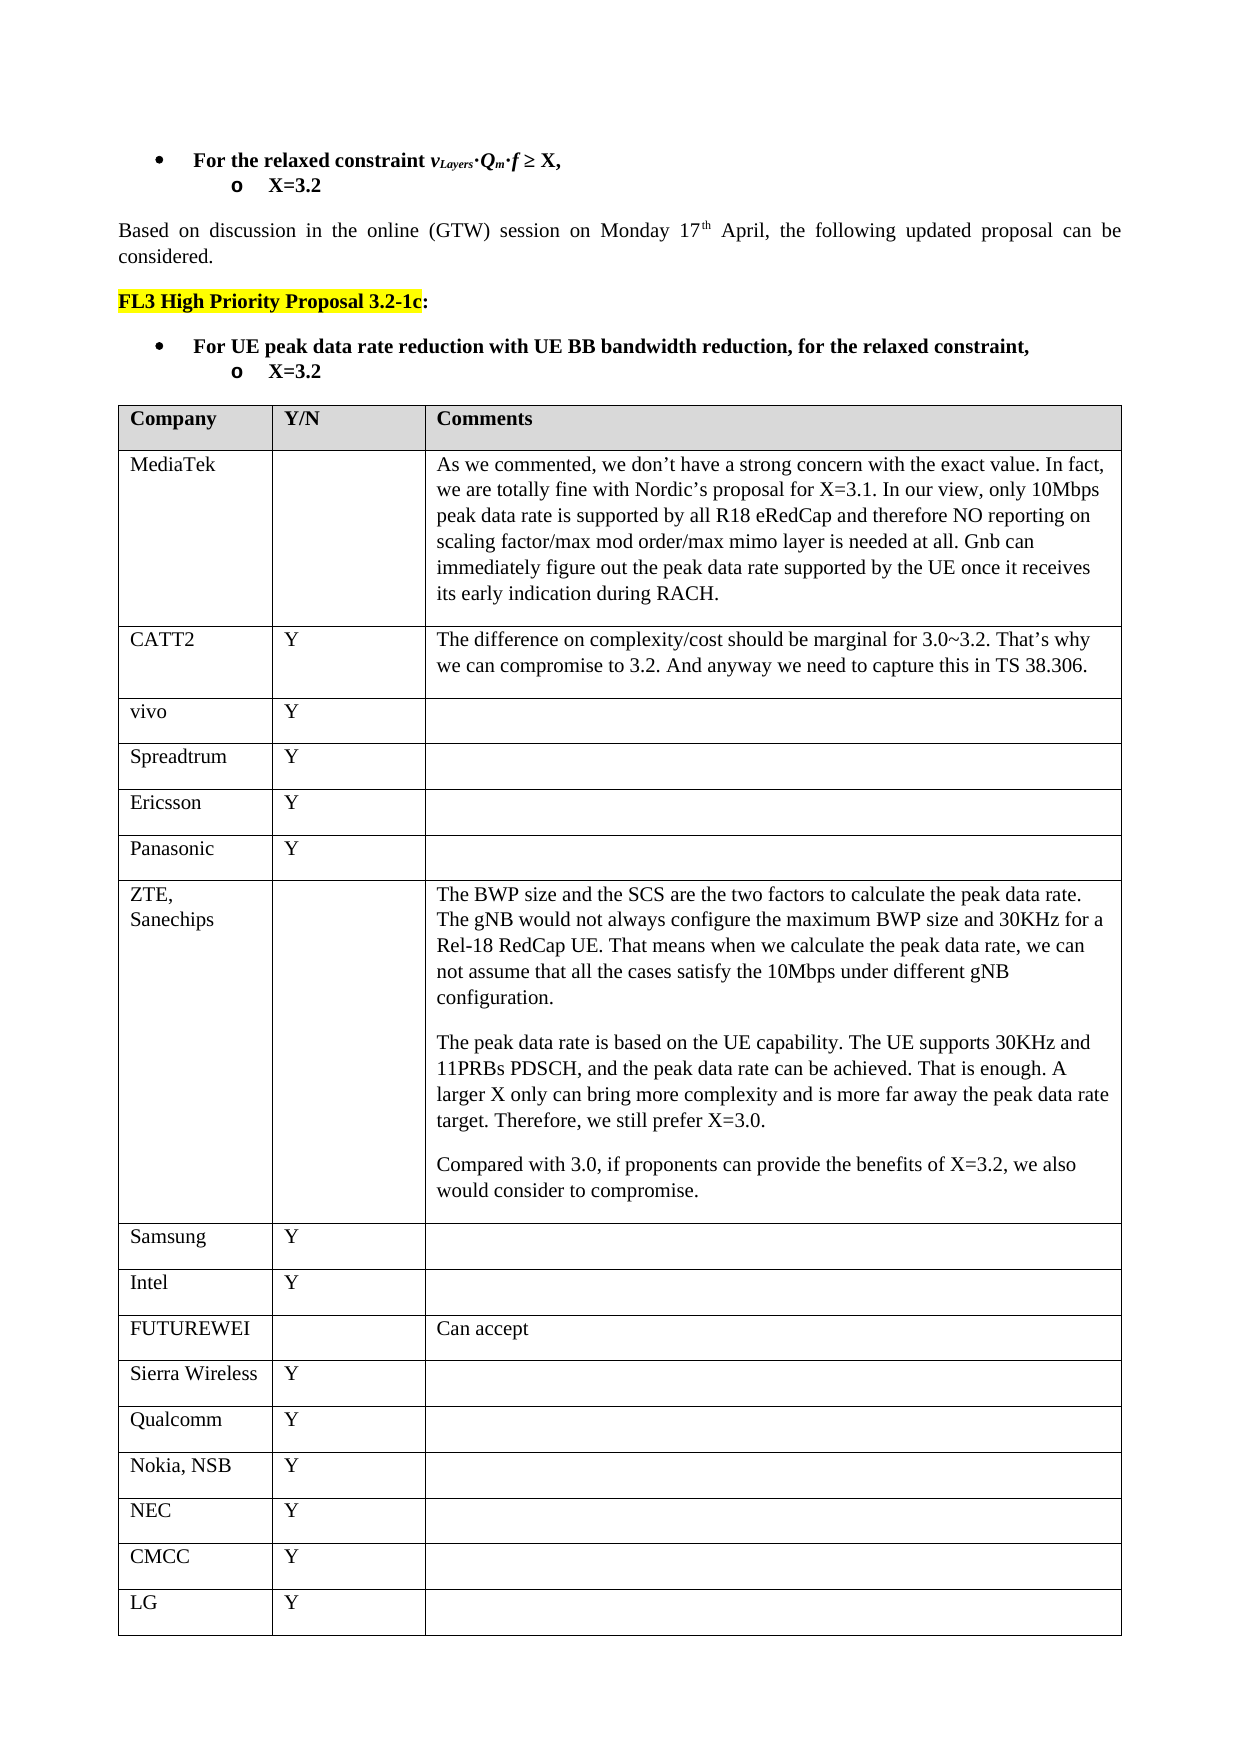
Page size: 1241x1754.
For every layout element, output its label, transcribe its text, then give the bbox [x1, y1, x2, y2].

table_cell [273, 1316, 425, 1360]
table_cell Qualcomm [119, 1407, 272, 1452]
table_cell Y [273, 1270, 425, 1314]
table_cell [426, 1544, 1121, 1589]
table_cell [426, 1499, 1121, 1543]
table_cell Y [273, 627, 425, 697]
text Based on discussion in the online (GTW) session on Monday 17th April, the following updated proposal can be considered. [118, 218, 1122, 268]
table_cell [426, 1453, 1121, 1497]
table_cell CMCC [119, 1544, 272, 1589]
list For UE peak data rate reduction with UE BB bandwidth reduction, for the relaxed constraint, [156, 334, 1122, 358]
table_cell Intel [119, 1270, 272, 1314]
table_cell Can accept [426, 1316, 1121, 1360]
table_cell Y [273, 1453, 425, 1497]
table_cell Y [273, 1361, 425, 1406]
table_cell As we commented, we don’t have a strong concern with the exact value. In fact, we are totally fine with Nordic’s proposal for X=3.1. In our view, only 10Mbps peak data rate is supported by all R18 eRedCap and therefore NO reporting on scaling factor/max mod order/max mimo layer is needed at all. Gnb can immediately figure out the peak data rate supported by the UE once it receives its early indication during RACH. [426, 451, 1121, 626]
table_cell ZTE, Sanechips [119, 881, 272, 1223]
list X=3.2 [231, 359, 1122, 385]
table_cell [426, 790, 1121, 835]
table_cell [426, 1361, 1121, 1406]
table_cell Spreadtrum [119, 744, 272, 789]
table_header Company [119, 406, 272, 450]
table_cell [273, 451, 425, 626]
table_cell CATT2 [119, 627, 272, 697]
table_cell FUTUREWEI [119, 1316, 272, 1360]
table_cell Y [273, 1590, 425, 1634]
table_cell vivo [119, 699, 272, 743]
table_cell LG [119, 1590, 272, 1634]
table_header Y/N [273, 406, 425, 450]
table_cell Y [273, 1224, 425, 1269]
table_cell The BWP size and the SCS are the two factors to calculate the peak data rate. The gNB would not always configure the maximum BWP size and 30KHz for a Rel-18 RedCap UE. That means when we calculate the peak data rate, we can not assume that all the cases satisfy the 10Mbps under different gNB configuration. The peak data rate is based on the UE capability. The UE supports 30KHz and 11PRBs PDSCH, and the peak data rate can be achieved. That is enough. A larger X only can bring more complexity and is more far away the peak data rate target. Therefore, we still prefer X=3.0. Compared with 3.0, if proponents can provide the benefits of X=3.2, we also would consider to compromise. [426, 881, 1121, 1223]
table_cell Sierra Wireless [119, 1361, 272, 1406]
table_header Comments [426, 406, 1121, 450]
table_cell Samsung [119, 1224, 272, 1269]
table_cell MediaTek [119, 451, 272, 626]
table_cell Y [273, 744, 425, 789]
list For the relaxed constraint vLayers·Qm·f ≥ X, [156, 147, 1122, 172]
table_cell [273, 881, 425, 1223]
table_cell The difference on complexity/cost should be marginal for 3.0~3.2. That’s why we can compromise to 3.2. And anyway we need to capture this in TS 38.306. [426, 627, 1121, 697]
table_cell [426, 1407, 1121, 1452]
text FL3 High Priority Proposal 3.2-1c: [422, 289, 1122, 313]
table_cell [426, 1224, 1121, 1269]
table_cell [426, 699, 1121, 743]
table_cell Y [273, 790, 425, 835]
table_cell Y [273, 1499, 425, 1543]
table_cell Y [273, 1544, 425, 1589]
table_cell [426, 1270, 1121, 1314]
table_cell [426, 836, 1121, 880]
table_cell Y [273, 836, 425, 880]
table_cell NEC [119, 1499, 272, 1543]
table_cell Ericsson [119, 790, 272, 835]
table_cell [426, 1590, 1121, 1634]
list X=3.2 [231, 173, 1122, 198]
table_cell [426, 744, 1121, 789]
table_cell Y [273, 1407, 425, 1452]
table_cell Y [273, 699, 425, 743]
table_cell Panasonic [119, 836, 272, 880]
table_cell Nokia, NSB [119, 1453, 272, 1497]
